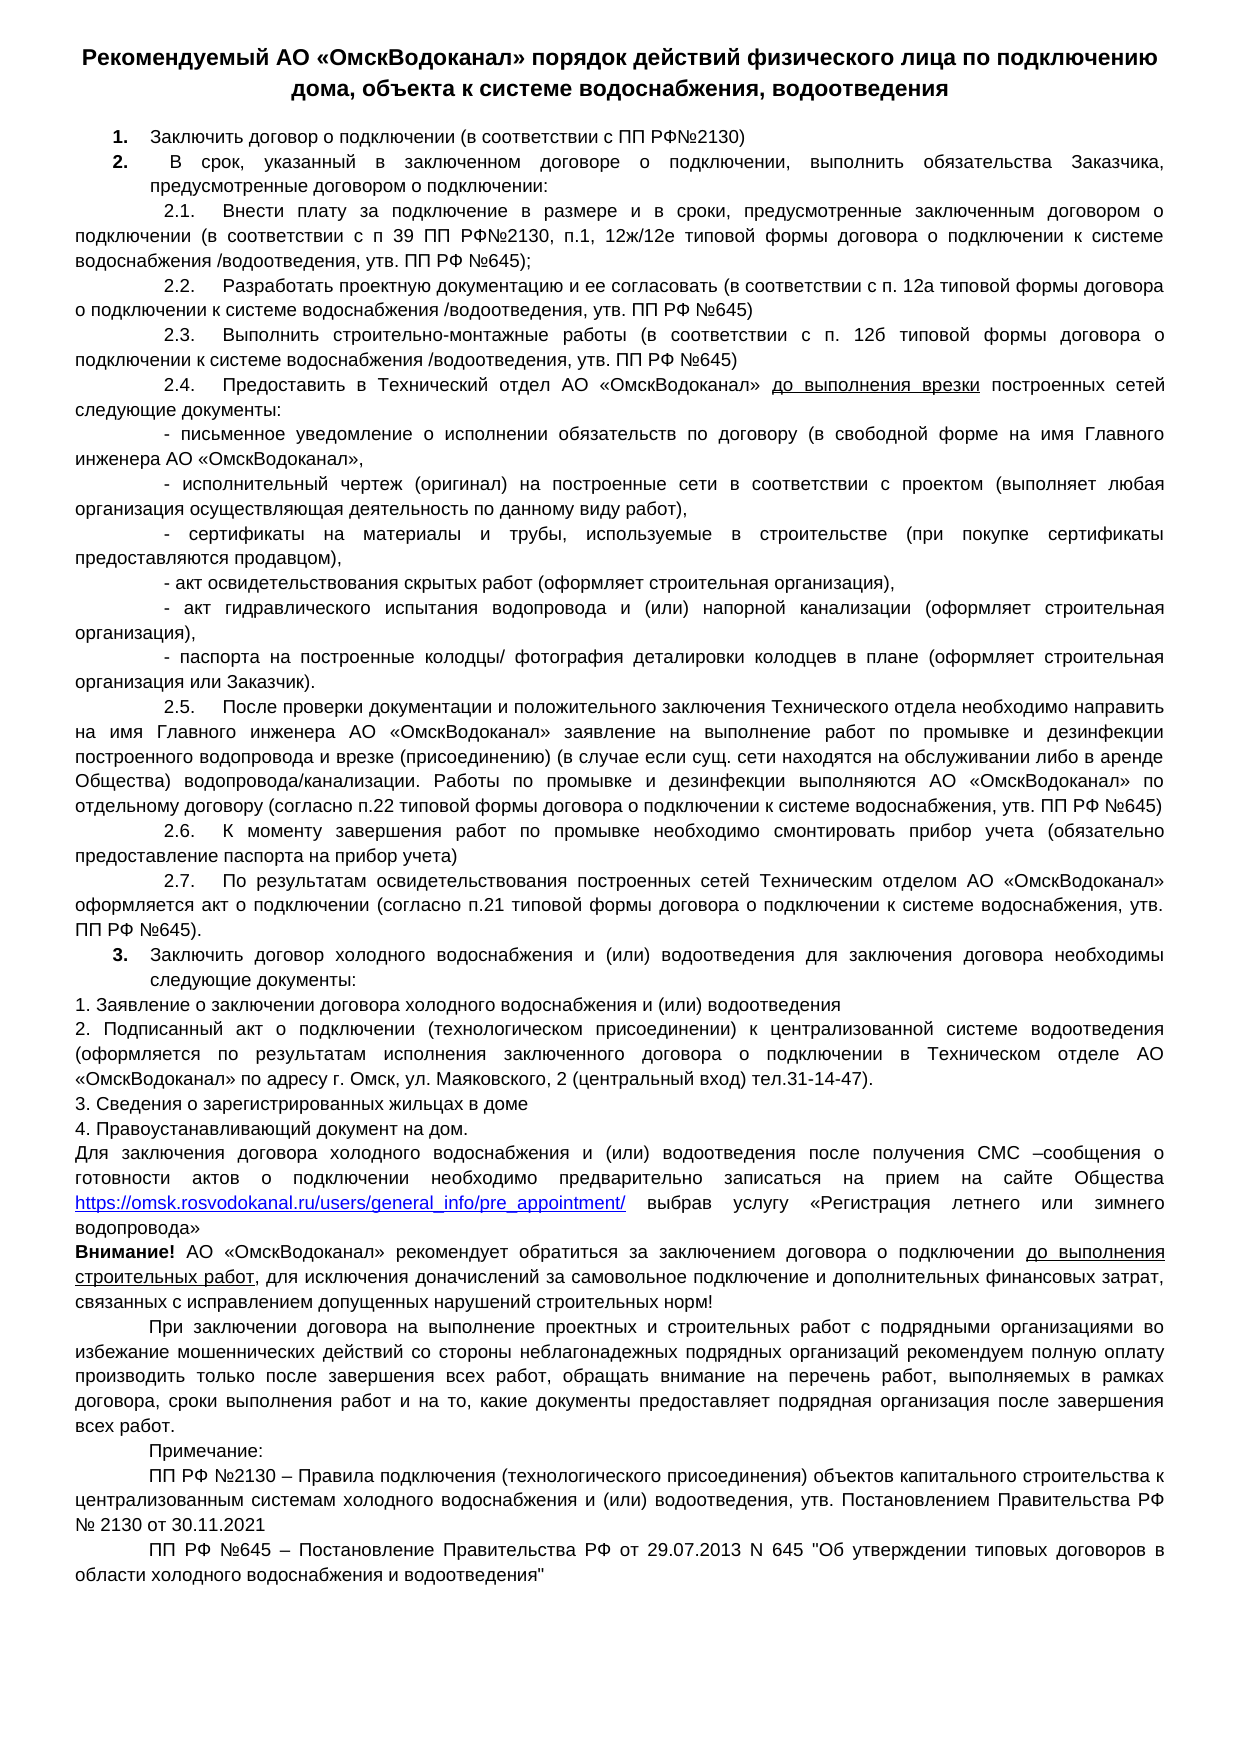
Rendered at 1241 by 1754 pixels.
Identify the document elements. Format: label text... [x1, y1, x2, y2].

list - акт освидетельствования скрытых работ (оформляет строительная организация), [75, 572, 1165, 593]
text ПП РФ №645 – Постановление Правительства РФ от 29.07.2013 N 645 "Об утверждении типовых договоров в области холодного водоснабжения и водоотведения" [75, 1539, 1165, 1585]
list - паспорта на построенные колодцы/ фотография деталировки колодцев в плане (оформляет строительная организация или Заказчик). [75, 646, 1165, 693]
text ПП РФ №2130 – Правила подключения (технологического присоединения) объектов капитального строительства к централизованным системам холодного водоснабжения и (или) водоотведения, утв. Постановлением Правительства РФ № 2130 от 30.11.2021 [75, 1464, 1165, 1536]
text Примечание: [75, 1439, 1165, 1461]
text 2. Подписанный акт о подключении (технологическом присоединении) к централизованной системе водоотведения (оформляется по результатам исполнения заключенного договора о подключении в Техническом отделе АО «ОмскВодоканал» по адресу г. Омск, ул. Маяковского, 2 (центральный вход) тел.31-14-47). [75, 1018, 1165, 1089]
list - исполнительный чертеж (оригинал) на построенные сети в соответствии с проектом (выполняет любая организация осуществляющая деятельность по данному виду работ), [75, 473, 1165, 519]
text Рекомендуемый АО «ОмскВодоканал» порядок действий физического лица по подключению дома, объекта к системе водоснабжения, водоотведения [75, 44, 1165, 101]
list Внести плату за подключение в размере и в сроки, предусмотренные заключенным договором о подключении (в соответствии с п 39 ПП РФ№2130, п.1, 12ж/12е типовой формы договора о подключении к системе водоснабжения /водоотведения, утв. ПП РФ №645); [75, 200, 1165, 271]
list Предоставить в Технический отдел АО «ОмскВодоканал» до выполнения врезки построенных сетей следующие документы: [75, 373, 1165, 420]
list В срок, указанный в заключенном договоре о подключении, выполнить обязательства Заказчика, предусмотренные договором о подключении: [112, 150, 1165, 197]
list Заключить договор холодного водоснабжения и (или) водоотведения для заключения договора необходимы следующие документы: [112, 944, 1165, 990]
list Заключить договор о подключении (в соответствии с ПП РФ№2130) [112, 126, 1165, 147]
list К моменту завершения работ по промывке необходимо смонтировать прибор учета (обязательно предоставление паспорта на прибор учета) [75, 820, 1165, 866]
text Для заключения договора холодного водоснабжения и (или) водоотведения после получения СМС –сообщения о готовности актов о подключении необходимо предварительно записаться на прием на сайте Общества https://omsk.rosvodokanal.ru/users/general_info/pre_appointment/ выбрав услугу «Регистрация летнего или зимнего водопровода» [75, 1142, 1165, 1238]
list После проверки документации и положительного заключения Технического отдела необходимо направить на имя Главного инженера АО «ОмскВодоканал» заявление на выполнение работ по промывке и дезинфекции построенного водопровода и врезке (присоединению) (в случае если сущ. сети находятся на обслуживании либо в аренде Общества) водопровода/канализации. Работы по промывке и дезинфекции выполняются АО «ОмскВодоканал» по отдельному договору (согласно п.22 типовой формы договора о подключении к системе водоснабжения, утв. ПП РФ №645) [75, 696, 1165, 817]
text 3. Сведения о зарегистрированных жильцах в доме [75, 1092, 1165, 1114]
text 4. Правоустанавливающий документ на дом. [75, 1117, 1165, 1139]
list Разработать проектную документацию и ее согласовать (в соответствии с п. 12а типовой формы договора о подключении к системе водоснабжения /водоотведения, утв. ПП РФ №645) [75, 274, 1165, 321]
list - письменное уведомление о исполнении обязательств по договору (в свободной форме на имя Главного инженера АО «ОмскВодоканал», [75, 423, 1165, 469]
list По результатам освидетельствования построенных сетей Техническим отделом АО «ОмскВодоканал» оформляется акт о подключении (согласно п.21 типовой формы договора о подключении к системе водоснабжения, утв. ПП РФ №645). [75, 869, 1165, 941]
list - сертификаты на материалы и трубы, используемые в строительстве (при покупке сертификаты предоставляются продавцом), [75, 522, 1165, 569]
list Выполнить строительно-монтажные работы (в соответствии с п. 12б типовой формы договора о подключении к системе водоснабжения /водоотведения, утв. ПП РФ №645) [75, 324, 1165, 370]
text Внимание! АО «ОмскВодоканал» рекомендует обратиться за заключением договора о подключении до выполнения строительных работ, для исключения доначислений за самовольное подключение и дополнительных финансовых затрат, связанных с исправлением допущенных нарушений строительных норм! [75, 1241, 1165, 1312]
text При заключении договора на выполнение проектных и строительных работ с подрядными организациями во избежание мошеннических действий со стороны неблагонадежных подрядных организаций рекомендуем полную оплату производить только после завершения всех работ, обращать внимание на перечень работ, выполняемых в рамках договора, сроки выполнения работ и на то, какие документы предоставляет подрядная организация после завершения всех работ. [75, 1316, 1165, 1436]
text 1. Заявление о заключении договора холодного водоснабжения и (или) водоотведения [75, 993, 1165, 1015]
list - акт гидравлического испытания водопровода и (или) напорной канализации (оформляет строительная организация), [75, 597, 1165, 643]
